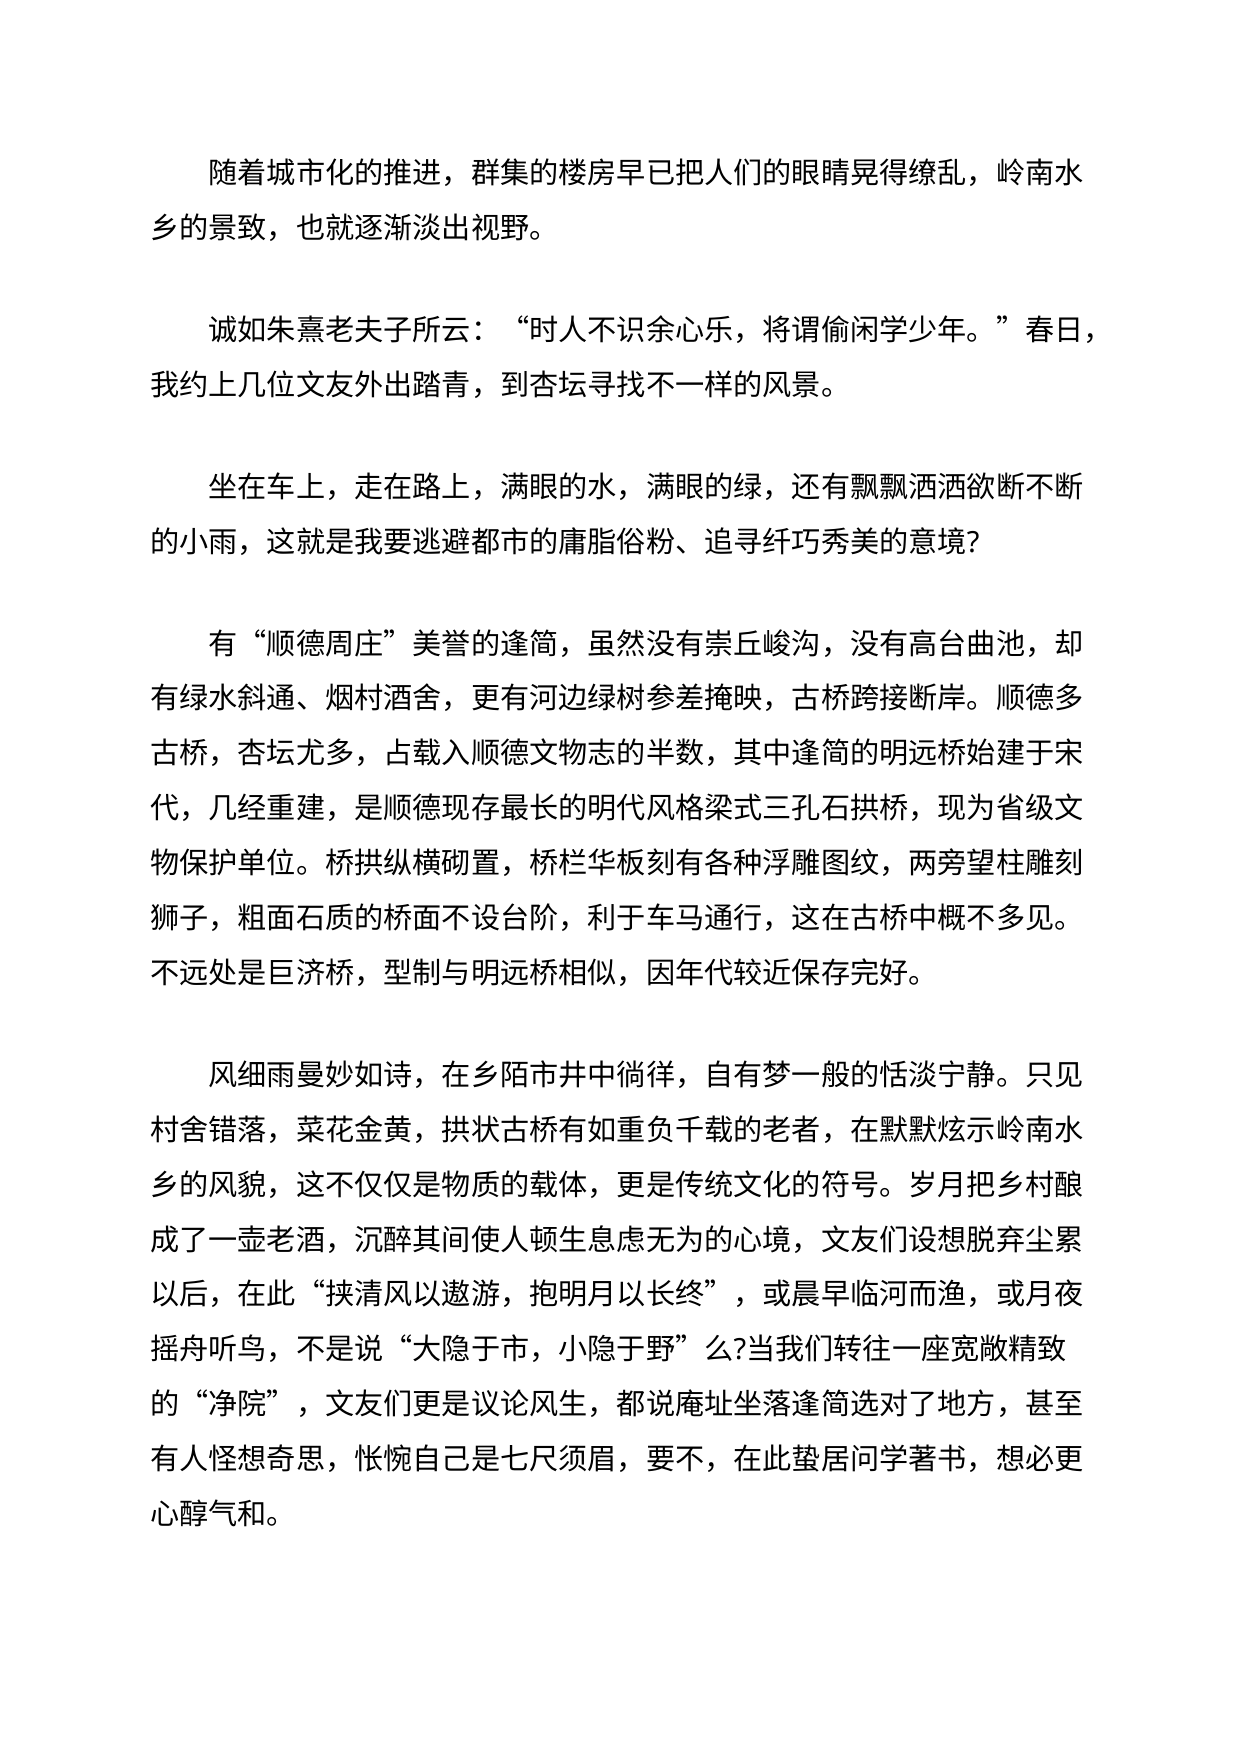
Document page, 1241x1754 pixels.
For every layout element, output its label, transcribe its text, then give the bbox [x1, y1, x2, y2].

text 诚如朱熹老夫子所云：“时人不识余心乐，将谓偷闲学少年。”春日，我约上几位文友外出踏青，到杏坛寻找不一样的风景。 [150, 307, 1090, 404]
text 坐在车上，走在路上，满眼的水，满眼的绿，还有飘飘洒洒欲断不断的小雨，这就是我要逃避都市的庸脂俗粉、追寻纤巧秀美的意境? [150, 463, 1090, 561]
text 随着城市化的推进，群集的楼房早已把人们的眼睛晃得缭乱，岭南水乡的景致，也就逐渐淡出视野。 [150, 150, 1090, 247]
text 风细雨曼妙如诗，在乡陌市井中徜徉，自有梦一般的恬淡宁静。只见村舍错落，菜花金黄，拱状古桥有如重负千载的老者，在默默炫示岭南水乡的风貌，这不仅仅是物质的载体，更是传统文化的符号。岁月把乡村酿成了一壶老酒，沉醉其间使人顿生息虑无为的心境，文友们设想脱弃尘累以后，在此“挟清风以遨游，抱明月以长终”，或晨早临河而渔，或月夜摇舟听鸟，不是说“大隐于市，小隐于野”么?当我们转往一座宽敞精致的“净院”，文友们更是议论风生，都说庵址坐落逢简选对了地方，甚至有人怪想奇思，怅惋自己是七尺须眉，要不，在此蛰居问学著书，想必更心醇气和。 [150, 1051, 1090, 1533]
text 有“顺德周庄”美誉的逢简，虽然没有崇丘峻沟，没有高台曲池，却有绿水斜通、烟村酒舍，更有河边绿树参差掩映，古桥跨接断岸。顺德多古桥，杏坛尤多，占载入顺德文物志的半数，其中逢简的明远桥始建于宋代，几经重建，是顺德现存最长的明代风格梁式三孔石拱桥，现为省级文物保护单位。桥拱纵横砌置，桥栏华板刻有各种浮雕图纹，两旁望柱雕刻狮子，粗面石质的桥面不设台阶，利于车马通行，这在古桥中概不多见。不远处是巨济桥，型制与明远桥相似，因年代较近保存完好。 [150, 620, 1090, 992]
